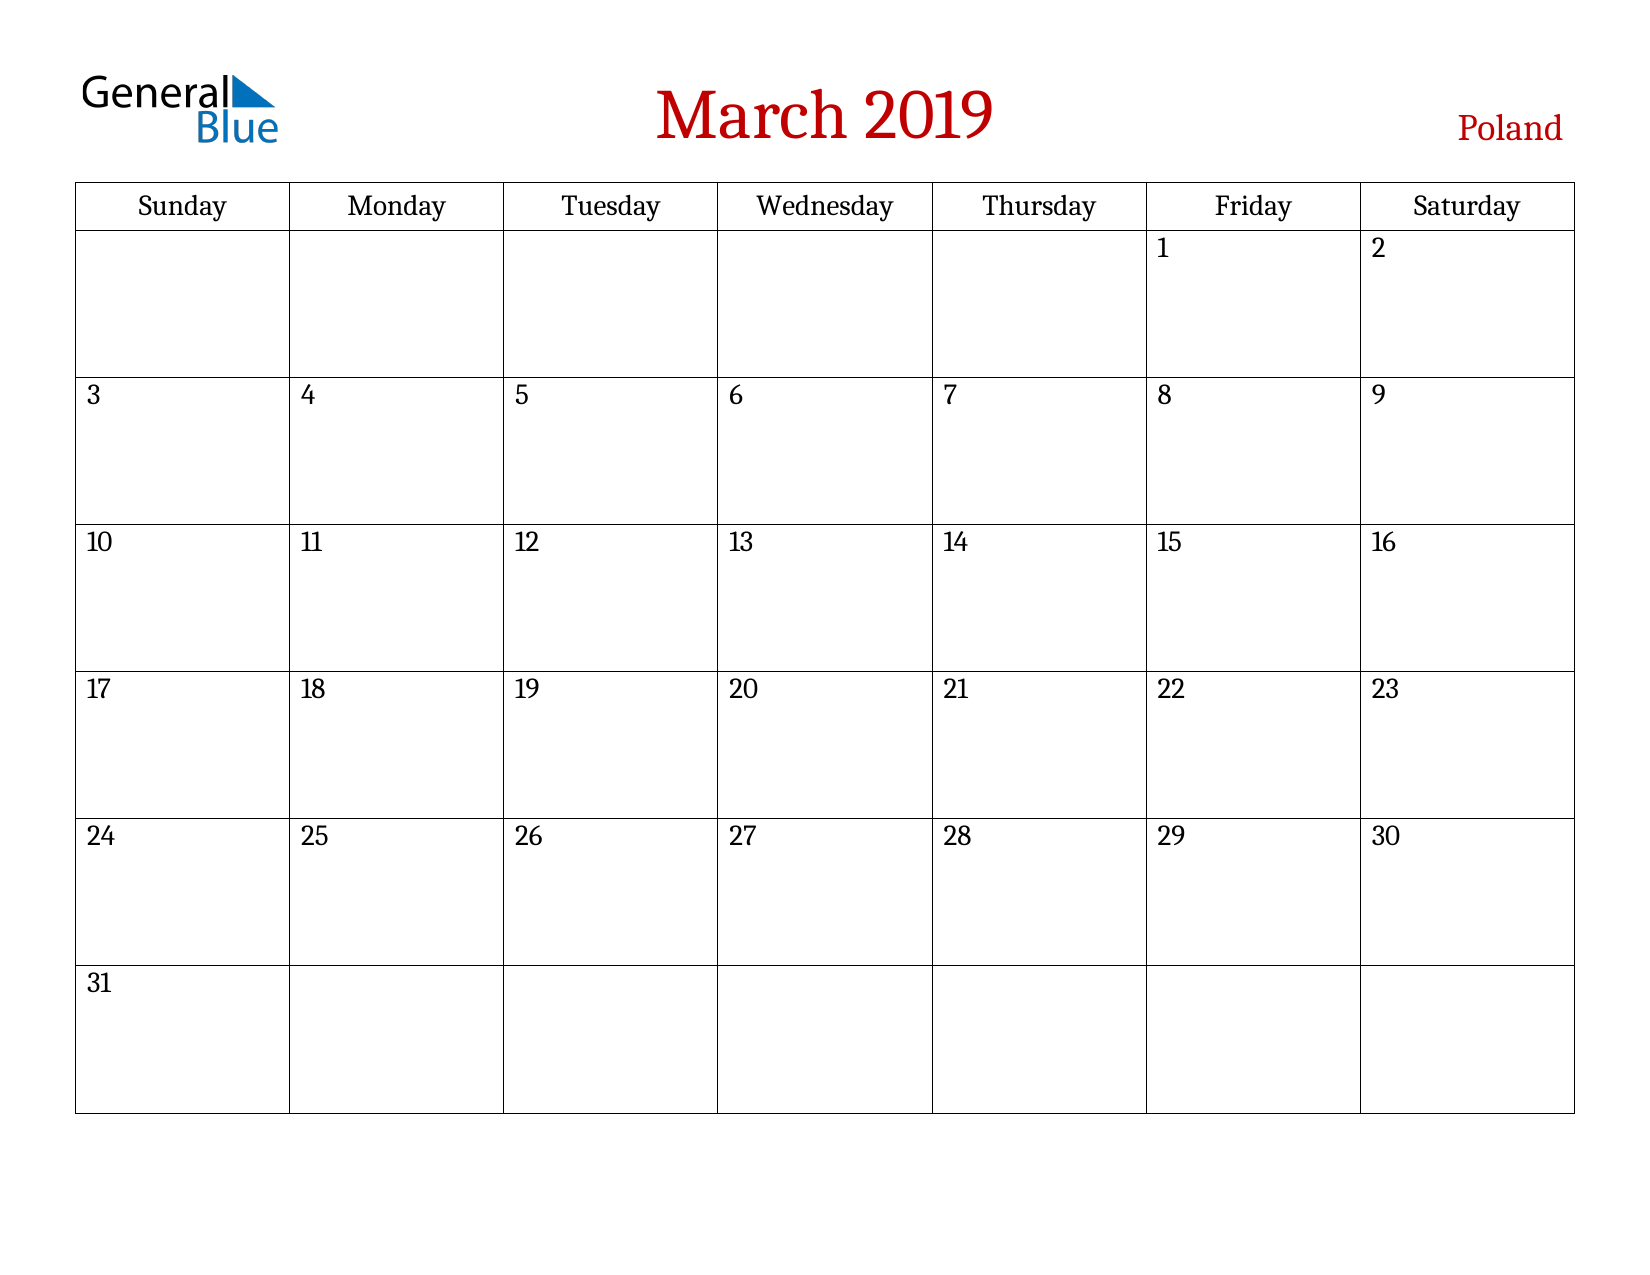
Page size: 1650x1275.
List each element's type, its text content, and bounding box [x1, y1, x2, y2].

table_cell [933, 853, 1146, 965]
table_cell 6 [718, 378, 932, 412]
table_cell [1147, 706, 1360, 818]
table_cell 14 [933, 525, 1146, 559]
table_cell 25 [290, 819, 503, 853]
table_cell [290, 853, 503, 965]
table_cell [1361, 1000, 1574, 1112]
table_cell 20 [718, 672, 932, 706]
table_cell 7 [933, 378, 1146, 412]
table_cell [1361, 265, 1574, 377]
table_cell [718, 966, 932, 1000]
table_cell [1361, 412, 1574, 524]
table_cell [290, 1000, 503, 1112]
table_cell 31 [76, 966, 289, 1000]
table_cell [1361, 966, 1574, 1000]
table_cell 24 [76, 819, 289, 853]
table_cell [76, 265, 289, 377]
table_cell 2 [1361, 231, 1574, 264]
table_cell [76, 559, 289, 671]
table_cell 29 [1147, 819, 1360, 853]
table_cell [290, 412, 503, 524]
table_cell 22 [1147, 672, 1360, 706]
table_cell [718, 706, 932, 818]
table_cell 12 [504, 525, 717, 559]
table_cell [1147, 1000, 1360, 1112]
table_cell 18 [290, 672, 503, 706]
table_cell [504, 559, 717, 671]
table_cell [933, 265, 1146, 377]
table_cell [1147, 412, 1360, 524]
table_cell [290, 231, 503, 264]
table_cell [1361, 853, 1574, 965]
table_cell [290, 559, 503, 671]
table_cell [933, 966, 1146, 1000]
table_cell [1361, 559, 1574, 671]
table_cell 30 [1361, 819, 1574, 853]
table_cell 17 [76, 672, 289, 706]
table_cell [76, 706, 289, 818]
table_cell 19 [504, 672, 717, 706]
table_cell [76, 412, 289, 524]
table_cell [76, 853, 289, 965]
table_header Poland [1146, 75, 1574, 182]
table_cell 23 [1361, 672, 1574, 706]
table_cell [718, 265, 932, 377]
table_cell [504, 706, 717, 818]
table_cell [504, 265, 717, 377]
table_cell [1147, 853, 1360, 965]
table_cell 9 [1361, 378, 1574, 412]
table_cell [504, 853, 717, 965]
table_cell Tuesday [504, 183, 717, 230]
table_cell [504, 966, 717, 1000]
picture [82, 75, 278, 143]
table_cell 3 [76, 378, 289, 412]
table_cell 26 [504, 819, 717, 853]
table_cell [1147, 265, 1360, 377]
table_cell [718, 853, 932, 965]
table_cell 21 [933, 672, 1146, 706]
table_cell [1361, 706, 1574, 818]
table_cell Monday [290, 183, 503, 230]
table_cell [933, 559, 1146, 671]
table_cell [76, 231, 289, 264]
table_cell [504, 231, 717, 264]
table_cell 4 [290, 378, 503, 412]
table_cell [718, 412, 932, 524]
table_cell 13 [718, 525, 932, 559]
table_cell 1 [1147, 231, 1360, 264]
table_cell Sunday [76, 183, 289, 230]
table_cell [1147, 966, 1360, 1000]
table_cell [290, 966, 503, 1000]
table_cell 8 [1147, 378, 1360, 412]
table_cell Saturday [1361, 183, 1574, 230]
table_cell 27 [718, 819, 932, 853]
table_cell [933, 1000, 1146, 1112]
table_cell [718, 1000, 932, 1112]
table_cell [290, 706, 503, 818]
table_cell 15 [1147, 525, 1360, 559]
table_header [76, 75, 503, 182]
table_cell [1147, 559, 1360, 671]
table_cell 11 [290, 525, 503, 559]
table_cell [718, 559, 932, 671]
table_cell 16 [1361, 525, 1574, 559]
table_header March 2019 [504, 75, 1146, 182]
table_cell 28 [933, 819, 1146, 853]
table_cell [76, 1000, 289, 1112]
table_cell [290, 265, 503, 377]
table_cell Thursday [933, 183, 1146, 230]
table_cell [933, 412, 1146, 524]
table_cell [933, 706, 1146, 818]
table_cell [504, 1000, 717, 1112]
table_cell Wednesday [718, 183, 932, 230]
table_cell [504, 412, 717, 524]
table_cell 5 [504, 378, 717, 412]
table_cell [933, 231, 1146, 264]
table_cell 10 [76, 525, 289, 559]
table_cell Friday [1147, 183, 1360, 230]
table_cell [718, 231, 932, 264]
